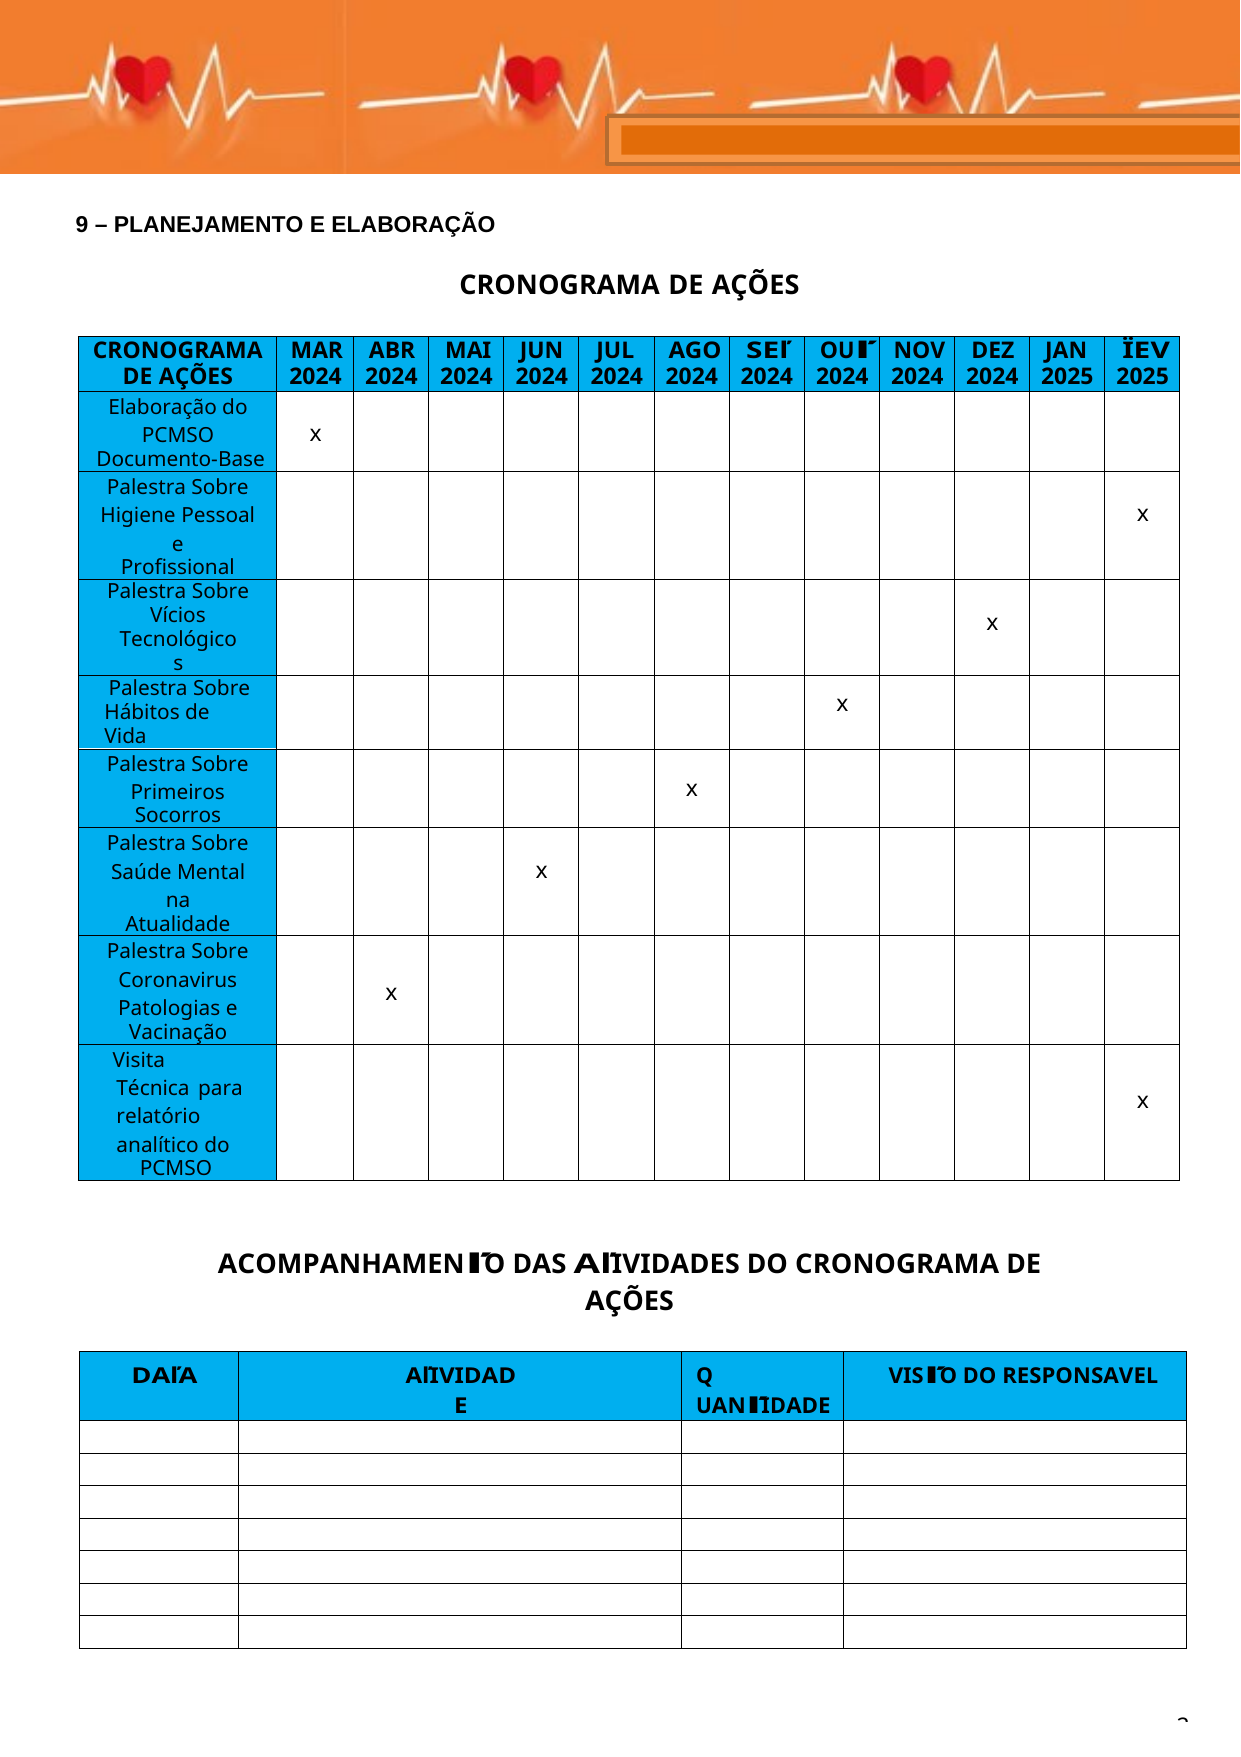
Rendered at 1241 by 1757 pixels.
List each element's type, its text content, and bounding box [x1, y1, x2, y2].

table_cell [844, 1519, 1186, 1550]
table_cell [80, 1584, 238, 1615]
table_cell [655, 392, 729, 471]
table_cell [682, 1486, 843, 1518]
table_cell [880, 828, 954, 935]
table_header ABR 2024 [354, 337, 428, 391]
table_cell [80, 1551, 238, 1582]
table_cell [682, 1551, 843, 1582]
subtitle 9 – PLANEJAMENTO E ELABORAÇÃO [75, 211, 1207, 237]
table_cell [730, 392, 804, 471]
table_cell [805, 1045, 879, 1180]
table_cell [504, 392, 578, 471]
table_cell [239, 1454, 681, 1485]
table_cell [880, 1045, 954, 1180]
picture [0, 0, 1240, 174]
table_cell Palestra Sobre Higiene Pessoal e Profissional [79, 472, 276, 579]
table_cell [80, 1486, 238, 1518]
table_cell [805, 750, 879, 827]
table_cell [239, 1616, 681, 1647]
table_header VISľO DO RESPONSAVEL [844, 1352, 1186, 1420]
table_header JUN 2024 [504, 337, 578, 391]
table_cell [1030, 472, 1104, 579]
table_cell [239, 1421, 681, 1453]
table_cell [429, 676, 503, 748]
table_cell [655, 580, 729, 675]
table_cell x [277, 392, 353, 471]
table_cell [1105, 676, 1179, 748]
table_cell [844, 1421, 1186, 1453]
table_cell [579, 936, 654, 1044]
table_cell [880, 580, 954, 675]
table_cell [277, 828, 353, 935]
table_cell [354, 676, 428, 748]
table_cell [1030, 828, 1104, 935]
table_cell [1105, 936, 1179, 1044]
table_cell [277, 580, 353, 675]
table_cell [80, 1616, 238, 1647]
table_cell [955, 1045, 1029, 1180]
table_header JUL 2024 [579, 337, 654, 391]
table_cell [682, 1454, 843, 1485]
table_cell [354, 392, 428, 471]
table_cell [1030, 1045, 1104, 1180]
text ACOMPANHAMENľO DAS AľIVIDADES DO CRONOGRAMA DE AÇÕES [201, 1244, 1057, 1318]
table_cell [805, 580, 879, 675]
table_cell [429, 750, 503, 827]
table_cell [655, 676, 729, 748]
subtitle CRONOGRAMA DE AÇÕES [201, 266, 1057, 303]
table_cell [504, 676, 578, 748]
table_cell x [805, 676, 879, 748]
table_header MAI 2024 [429, 337, 503, 391]
table_header CRONOGRAMA DE AÇÕES [79, 337, 276, 391]
table_cell x [655, 750, 729, 827]
table_cell [80, 1421, 238, 1453]
table_cell [1105, 750, 1179, 827]
table_cell [730, 580, 804, 675]
table_cell [682, 1616, 843, 1647]
table_cell Palestra Sobre Coronavirus Patologias e Vacinação [79, 936, 276, 1044]
table_cell [239, 1551, 681, 1582]
table_header MAR 2024 [277, 337, 353, 391]
table_cell Palestra Sobre Primeiros Socorros [79, 750, 276, 827]
table_header AGO 2024 [655, 337, 729, 391]
table_cell [354, 828, 428, 935]
table_cell [579, 1045, 654, 1180]
table_cell [504, 1045, 578, 1180]
table_cell [682, 1584, 843, 1615]
table_cell [354, 1045, 428, 1180]
table_cell [805, 828, 879, 935]
table_cell [655, 828, 729, 935]
table_cell [429, 472, 503, 579]
table_cell [805, 472, 879, 579]
table_header DAľA [80, 1352, 238, 1420]
table_cell [504, 936, 578, 1044]
table_cell [1030, 936, 1104, 1044]
table_cell x [955, 580, 1029, 675]
table_cell Palestra Sobre Saúde Mental na Atualidade [79, 828, 276, 935]
table_cell [429, 1045, 503, 1180]
table_cell x [1105, 472, 1179, 579]
table_cell [682, 1519, 843, 1550]
table_cell [730, 472, 804, 579]
table_cell [277, 1045, 353, 1180]
table_cell [504, 750, 578, 827]
table_cell [844, 1551, 1186, 1582]
table_header NOV 2024 [880, 337, 954, 391]
table_cell [955, 676, 1029, 748]
table_cell [730, 750, 804, 827]
table_cell [730, 936, 804, 1044]
table_cell [844, 1584, 1186, 1615]
table_cell [682, 1421, 843, 1453]
table_cell [1105, 392, 1179, 471]
table_cell x [354, 936, 428, 1044]
table_cell [239, 1519, 681, 1550]
table_cell [955, 936, 1029, 1044]
table_cell [1030, 750, 1104, 827]
table_cell [805, 392, 879, 471]
table_cell [1105, 580, 1179, 675]
table_cell Palestra Sobre Hábitos de Vida [79, 676, 276, 748]
table_cell [844, 1486, 1186, 1518]
table_header QUANľIDADE [682, 1352, 843, 1420]
table_cell [1030, 392, 1104, 471]
table_cell [880, 936, 954, 1044]
table_cell [429, 936, 503, 1044]
table_cell [80, 1454, 238, 1485]
table_cell [955, 472, 1029, 579]
table_cell [239, 1486, 681, 1518]
table_cell [1105, 828, 1179, 935]
table_cell [730, 676, 804, 748]
table_cell [504, 580, 578, 675]
table_cell [655, 1045, 729, 1180]
table_cell Visita Técnica para relatório analítico do PCMSO [79, 1045, 276, 1180]
table_cell [655, 472, 729, 579]
table_cell [730, 1045, 804, 1180]
table_cell [80, 1519, 238, 1550]
table_cell Palestra Sobre Vícios Tecnológicos [79, 580, 276, 675]
table_cell [955, 750, 1029, 827]
table_cell [844, 1616, 1186, 1647]
table_cell [955, 828, 1029, 935]
table_cell [880, 750, 954, 827]
table_cell [354, 750, 428, 827]
table_header OUľ 2024 [805, 337, 879, 391]
table_cell [277, 750, 353, 827]
table_cell [880, 392, 954, 471]
table_cell [655, 936, 729, 1044]
table_cell x [1105, 1045, 1179, 1180]
table_cell [579, 828, 654, 935]
table_cell [1030, 580, 1104, 675]
table_cell [429, 828, 503, 935]
table_cell [277, 936, 353, 1044]
table_cell [579, 472, 654, 579]
table_cell [579, 392, 654, 471]
table_header AľIVIDADE [239, 1352, 681, 1420]
table_cell [579, 580, 654, 675]
table_cell [277, 472, 353, 579]
table_cell [805, 936, 879, 1044]
table_cell [429, 392, 503, 471]
table_cell [844, 1454, 1186, 1485]
table_header JAN 2025 [1030, 337, 1104, 391]
table_cell [429, 580, 503, 675]
table_cell [880, 676, 954, 748]
table_header SEľ 2024 [730, 337, 804, 391]
table_cell [880, 472, 954, 579]
table_cell [277, 676, 353, 748]
table_header DEZ 2024 [955, 337, 1029, 391]
table_cell [239, 1584, 681, 1615]
table_cell [579, 676, 654, 748]
table_cell [1030, 676, 1104, 748]
table_header ÏEV 2025 [1105, 337, 1179, 391]
table_cell [354, 472, 428, 579]
table_cell [354, 580, 428, 675]
table_cell [579, 750, 654, 827]
table_cell [504, 472, 578, 579]
table_cell [730, 828, 804, 935]
table_cell Elaboração do PCMSO Documento-Base [79, 392, 276, 471]
table_cell [955, 392, 1029, 471]
table_cell x [504, 828, 578, 935]
